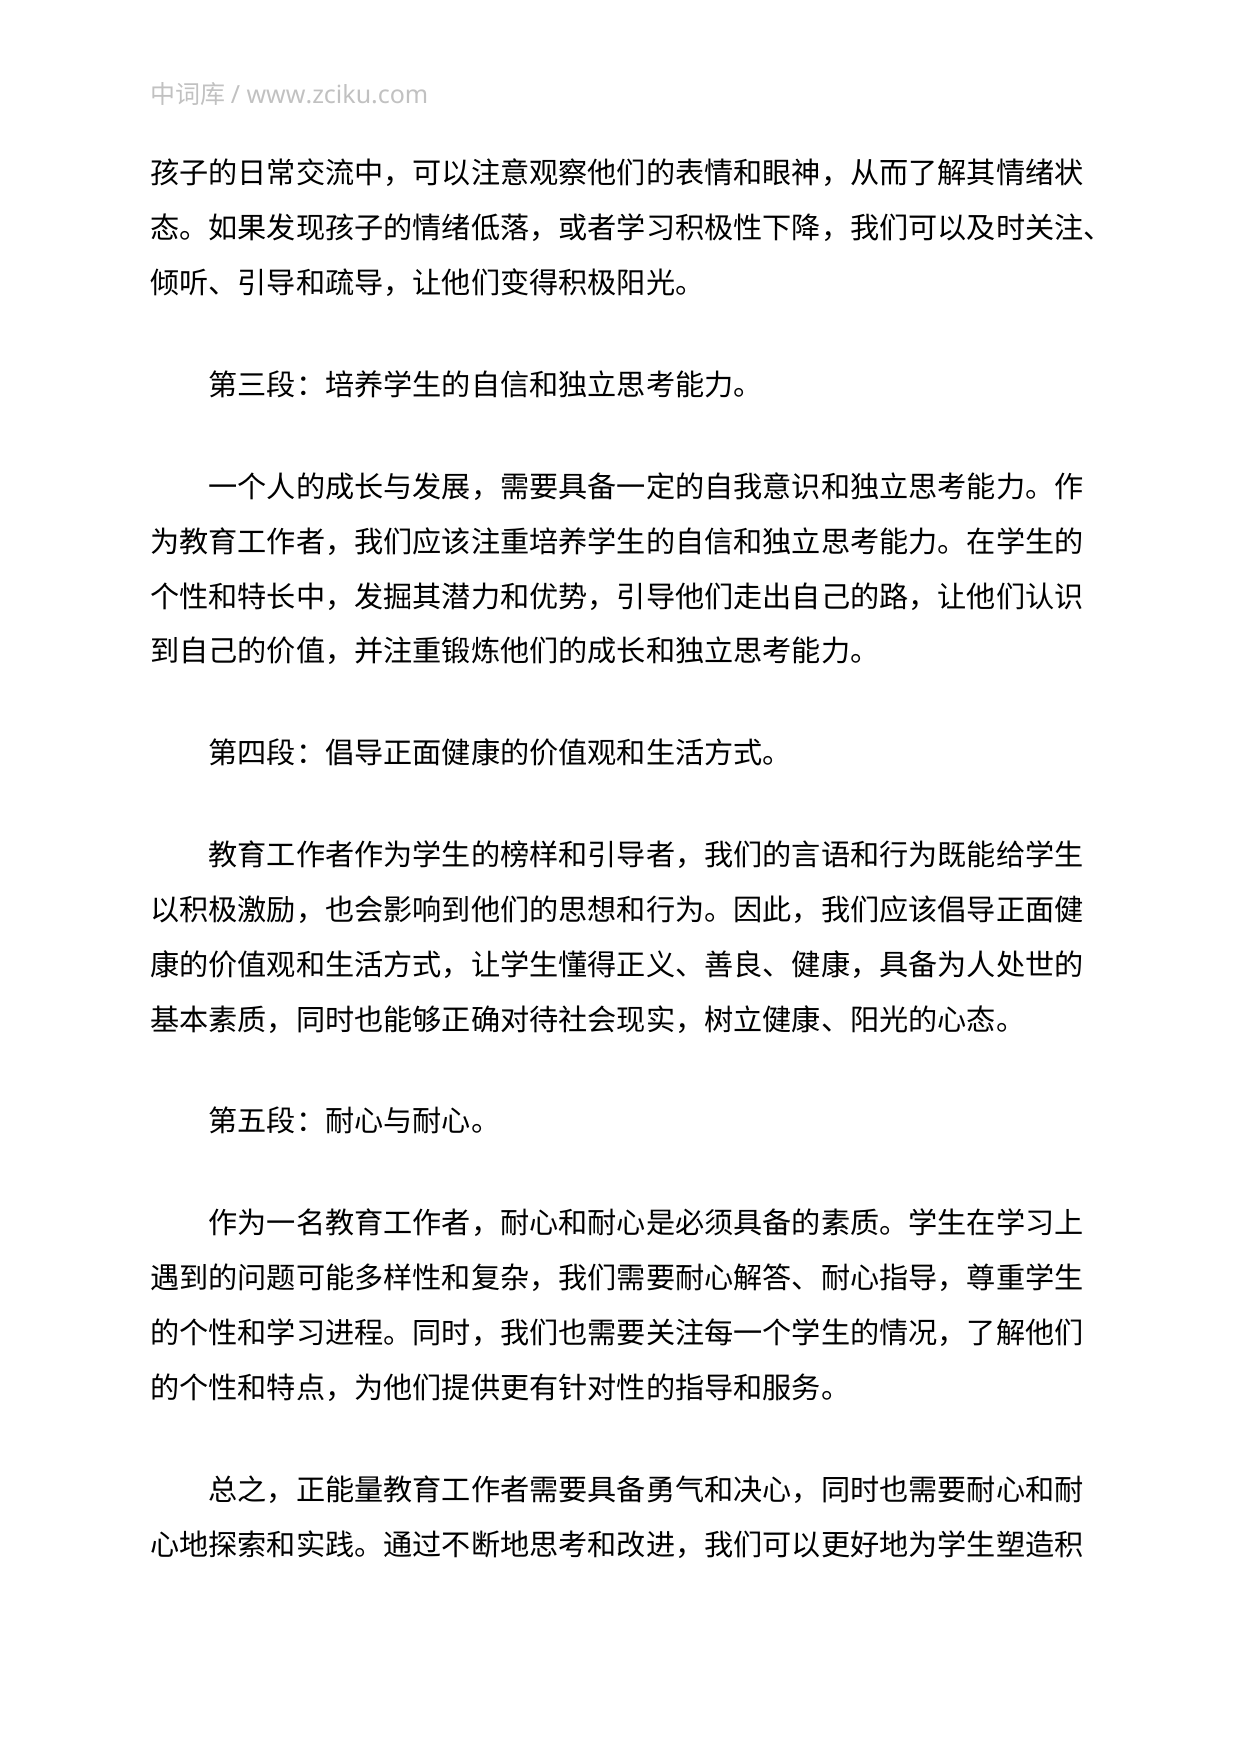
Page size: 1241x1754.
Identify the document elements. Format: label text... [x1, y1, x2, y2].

text 第四段：倡导正面健康的价值观和生活方式。 [150, 730, 1090, 772]
text 第五段：耐心与耐心。 [150, 1098, 1090, 1140]
text 作为一名教育工作者，耐心和耐心是必须具备的素质。学生在学习上遇到的问题可能多样性和复杂，我们需要耐心解答、耐心指导，尊重学生的个性和学习进程。同时，我们也需要关注每一个学生的情况，了解他们的个性和特点，为他们提供更有针对性的指导和服务。 [150, 1200, 1090, 1407]
text 一个人的成长与发展，需要具备一定的自我意识和独立思考能力。作为教育工作者，我们应该注重培养学生的自信和独立思考能力。在学生的个性和特长中，发掘其潜力和优势，引导他们走出自己的路，让他们认识到自己的价值，并注重锻炼他们的成长和独立思考能力。 [150, 463, 1090, 670]
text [150, 1466, 1090, 1563]
text 第三段：培养学生的自信和独立思考能力。 [150, 362, 1090, 404]
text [150, 150, 1090, 302]
text 教育工作者作为学生的榜样和引导者，我们的言语和行为既能给学生以积极激励，也会影响到他们的思想和行为。因此，我们应该倡导正面健康的价值观和生活方式，让学生懂得正义、善良、健康，具备为人处世的基本素质，同时也能够正确对待社会现实，树立健康、阳光的心态。 [150, 832, 1090, 1038]
